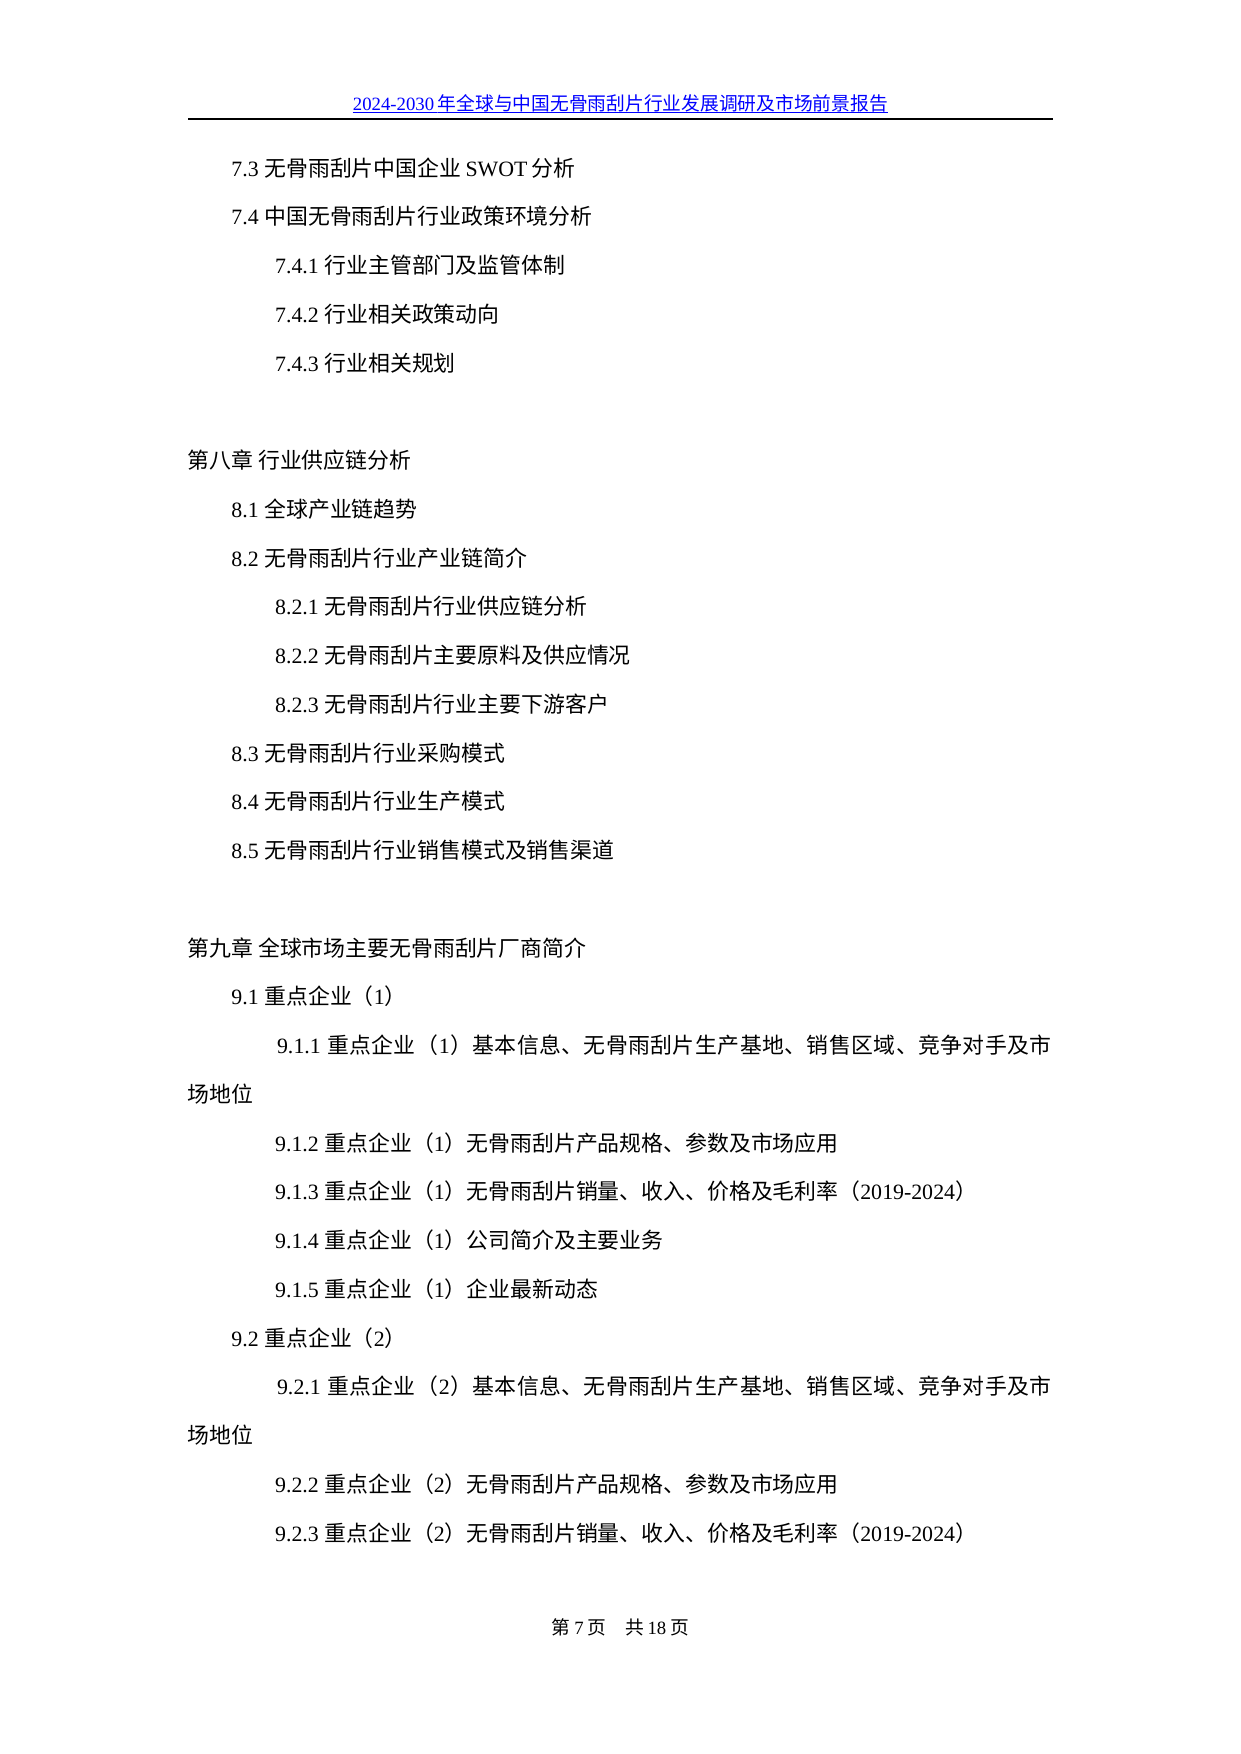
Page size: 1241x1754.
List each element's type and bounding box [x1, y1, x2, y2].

text [187, 150, 1053, 1548]
